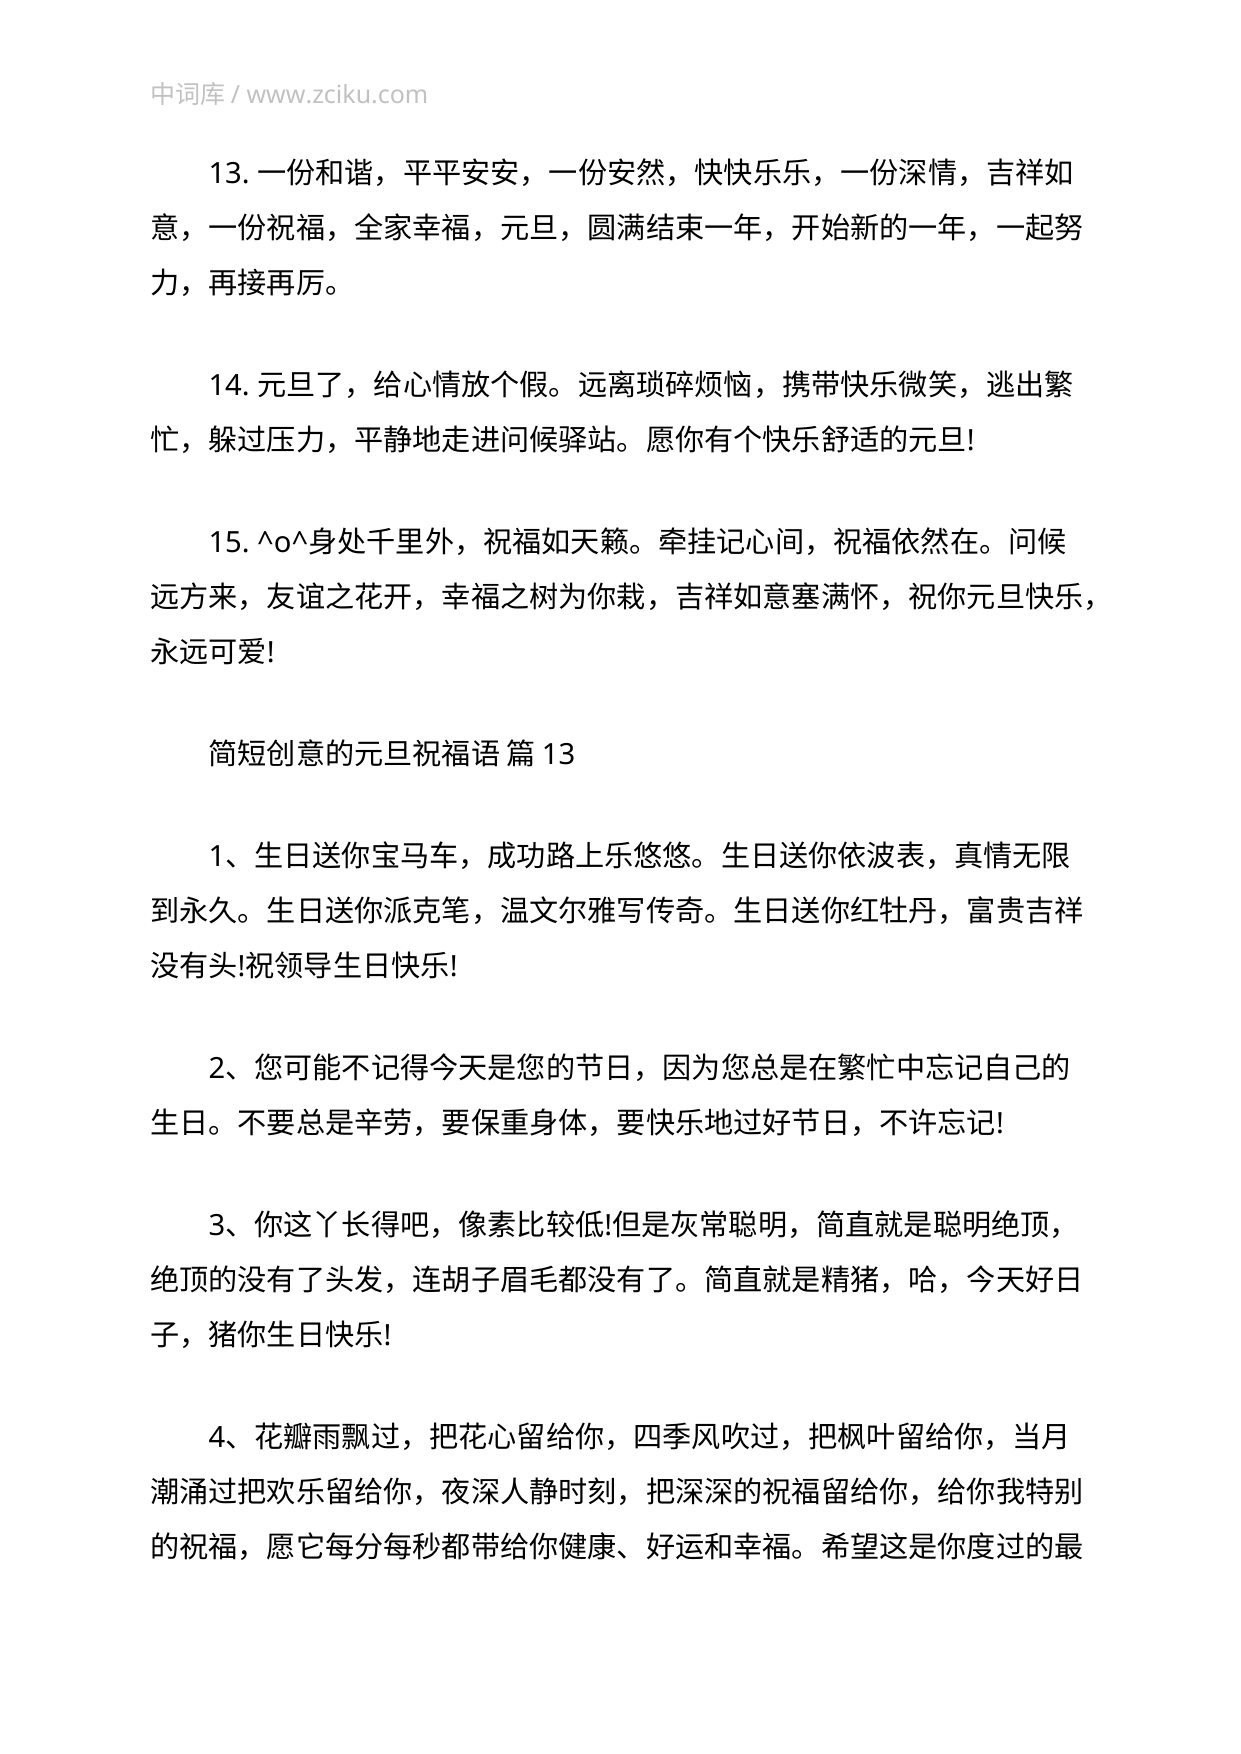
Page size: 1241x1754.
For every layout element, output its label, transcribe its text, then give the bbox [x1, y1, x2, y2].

text 15. ^o^身处千里外，祝福如天籁。牵挂记心间，祝福依然在。问候远方来，友谊之花开，幸福之树为你栽，吉祥如意塞满怀，祝你元旦快乐，永远可爱! [150, 519, 1090, 671]
text 简短创意的元旦祝福语 篇13 [150, 731, 1090, 773]
text 14. 元旦了，给心情放个假。远离琐碎烦恼，携带快乐微笑，逃出繁忙，躲过压力，平静地走进问候驿站。愿你有个快乐舒适的元旦! [150, 362, 1090, 459]
text 1、生日送你宝马车，成功路上乐悠悠。生日送你依波表，真情无限到永久。生日送你派克笔，温文尔雅写传奇。生日送你红牡丹，富贵吉祥没有头!祝领导生日快乐! [150, 832, 1090, 985]
text 3、你这丫长得吧，像素比较低!但是灰常聪明，简直就是聪明绝顶，绝顶的没有了头发，连胡子眉毛都没有了。简直就是精猪，哈，今天好日子，猪你生日快乐! [150, 1201, 1090, 1354]
text 13. 一份和谐，平平安安，一份安然，快快乐乐，一份深情，吉祥如意，一份祝福，全家幸福，元旦，圆满结束一年，开始新的一年，一起努力，再接再厉。 [150, 150, 1090, 302]
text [150, 1413, 1090, 1565]
text 2、您可能不记得今天是您的节日，因为您总是在繁忙中忘记自己的生日。不要总是辛劳，要保重身体，要快乐地过好节日，不许忘记! [150, 1044, 1090, 1142]
